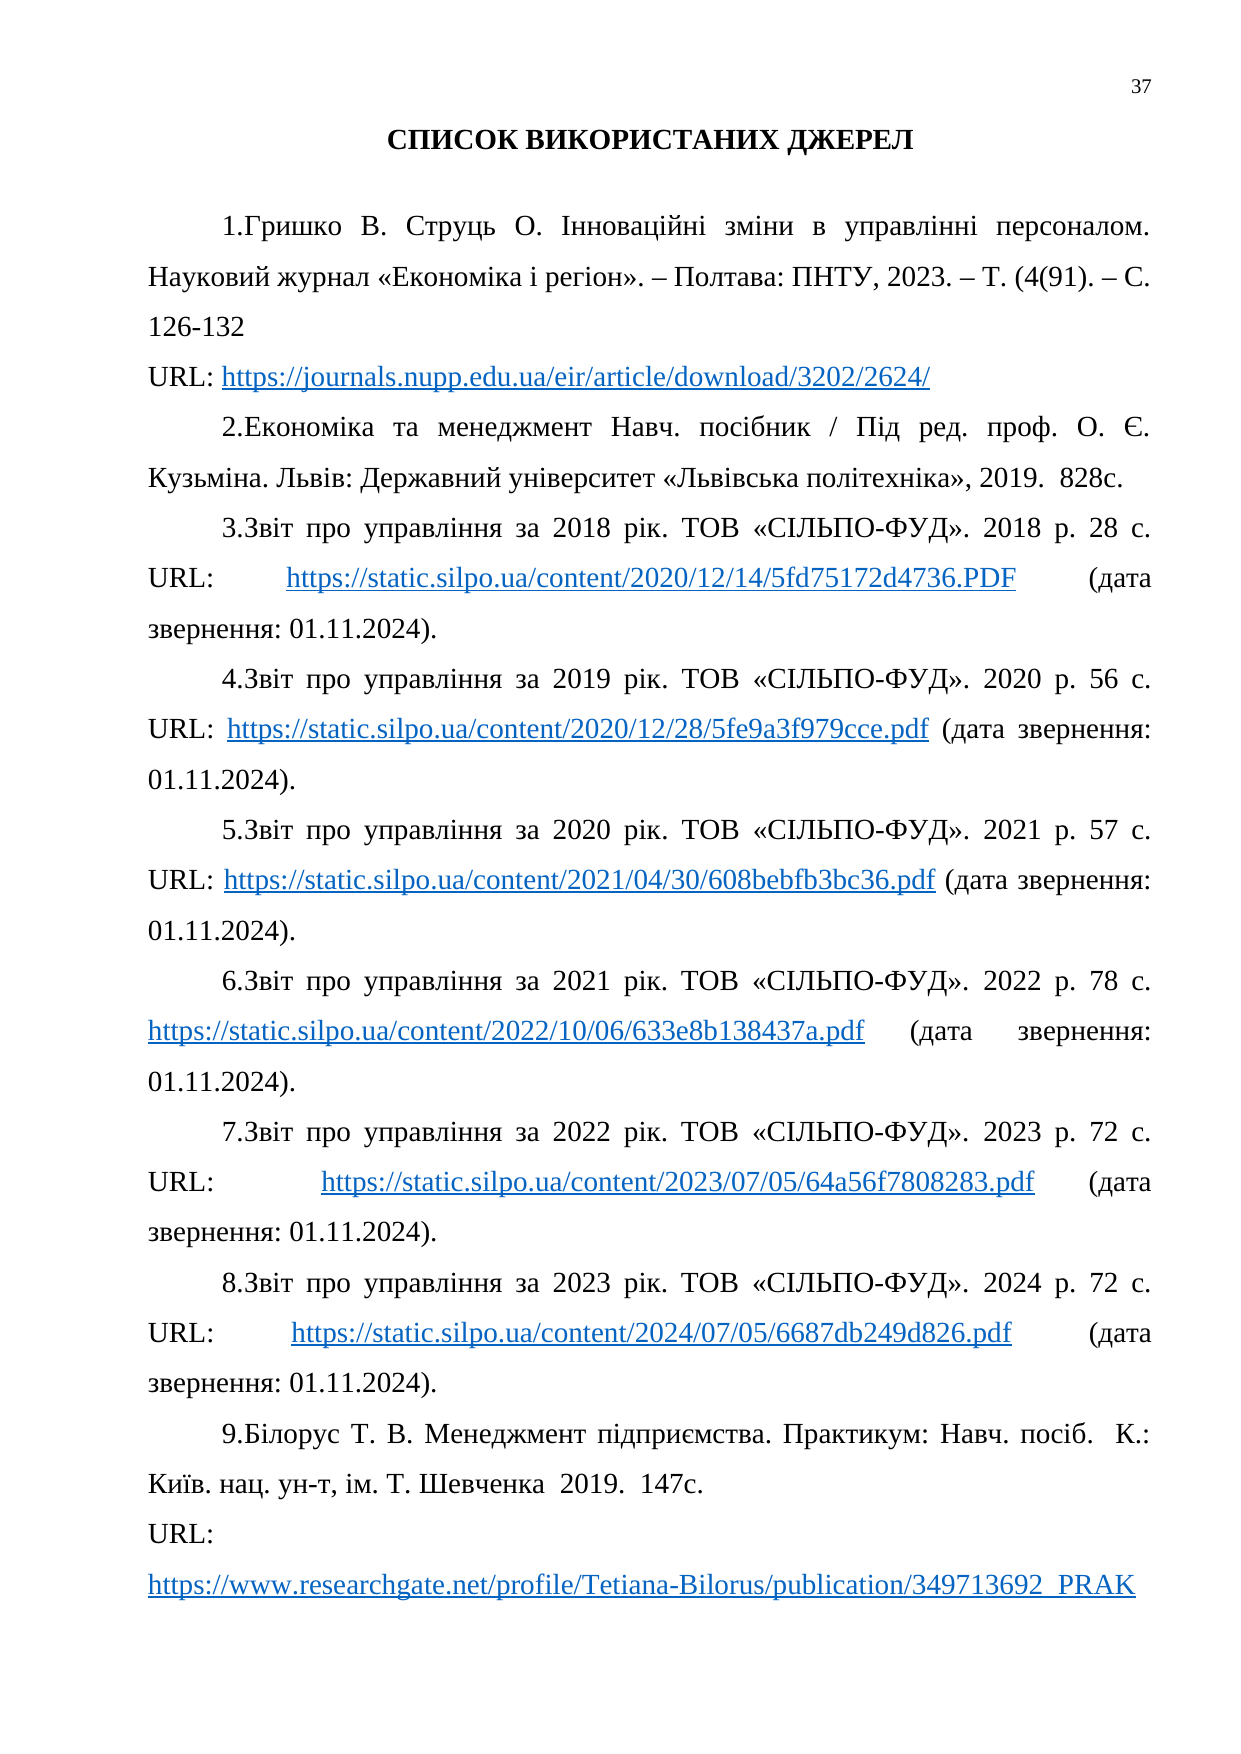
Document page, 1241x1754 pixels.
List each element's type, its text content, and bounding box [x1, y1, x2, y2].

list Звіт про управління за 2018 рік. ТОВ «СІЛЬПО-ФУД». 2018 р. 28 с. URL: https://static.silpo.ua/content/2020/12/14/5fd75172d4736.PDF (дата звернення: 01.11.2024). [148, 510, 1152, 644]
list Економіка та менеджмент Навч. посібник / Під ред. проф. О. Є. Кузьміна. Львів: Державний університет «Львівська політехніка», 2019. 828с. [148, 409, 1152, 493]
list Звіт про управління за 2022 рік. ТОВ «СІЛЬПО-ФУД». 2023 р. 72 с. URL: https://static.silpo.ua/content/2023/07/05/64a56f7808283.pdf (дата звернення: 01.11.2024). [148, 1114, 1152, 1248]
subtitle СПИСОК ВИКОРИСТАНИХ ДЖЕРЕЛ [148, 122, 1152, 156]
list URL: https://journals.nupp.edu.ua/eir/article/download/3202/2624/ [148, 359, 1152, 393]
list Гришко В. Струць О. Інноваційні зміни в управлінні персоналом. Науковий журнал «Економіка і регіон». – Полтава: ПНТУ, 2023. – Т. (4(91). – С. 126-132 [148, 208, 1152, 342]
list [148, 1516, 1152, 1600]
list Звіт про управління за 2023 рік. ТОВ «СІЛЬПО-ФУД». 2024 р. 72 с. URL: https://static.silpo.ua/content/2024/07/05/6687db249d826.pdf (дата звернення: 01.11.2024). [148, 1265, 1152, 1399]
list Звіт про управління за 2020 рік. ТОВ «СІЛЬПО-ФУД». 2021 р. 57 с. URL: https://static.silpo.ua/content/2021/04/30/608bebfb3bc36.pdf (дата звернення: 01.11.2024). [148, 812, 1152, 946]
list Звіт про управління за 2019 рік. ТОВ «СІЛЬПО-ФУД». 2020 р. 56 с. URL: https://static.silpo.ua/content/2020/12/28/5fe9a3f979cce.pdf (дата звернення: 01.11.2024). [148, 661, 1152, 795]
list Білорус Т. В. Менеджмент підприємства. Практикум: Навч. посіб. К.: Київ. нац. ун-т, ім. Т. Шевченка 2019. 147с. [148, 1416, 1152, 1500]
list Звіт про управління за 2021 рік. ТОВ «СІЛЬПО-ФУД». 2022 р. 78 с. https://static.silpo.ua/content/2022/10/06/633e8b138437a.pdf (дата звернення: 01.11.2024). [148, 963, 1152, 1097]
